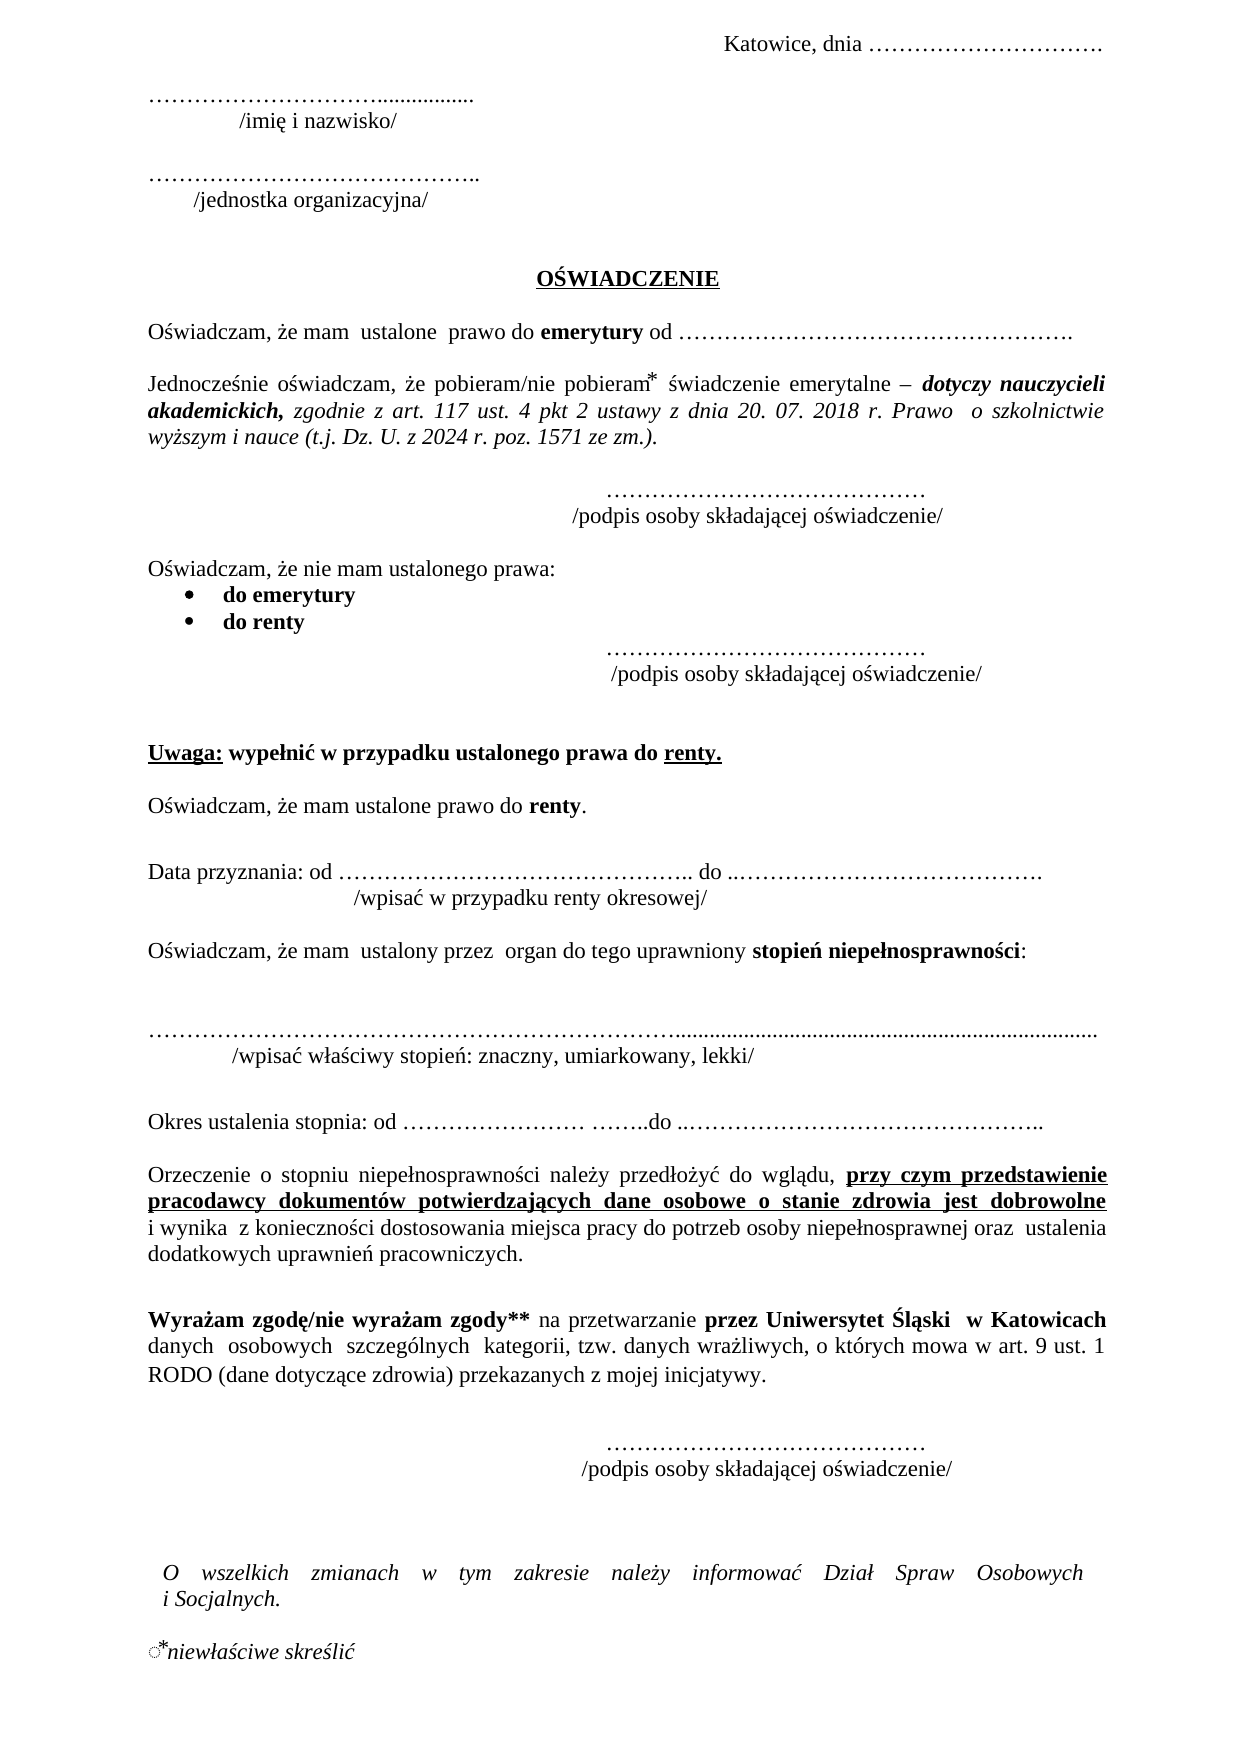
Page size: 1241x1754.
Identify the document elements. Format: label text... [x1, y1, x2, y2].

text …………………………………… [605, 476, 1107, 502]
list do renty [185, 608, 1107, 634]
list do emerytury [185, 581, 1107, 608]
text Oświadczam, że nie mam ustalonego prawa: [148, 555, 1107, 581]
text Jednocześnie oświadczam, że pobieram/nie pobieram⃰ świadczenie emerytalne – dotyczy nauczycieli akademickich, zgodnie z art. 117 ust. 4 pkt 2 ustawy z dnia 20. 07. 2018 r. Prawo o szkolnictwie wyższym i nauce (t.j. Dz. U. z 2024 r. poz. 1571 ze zm.). [148, 371, 1107, 449]
text /podpis osoby składającej oświadczenie/ [458, 502, 1107, 529]
list ⃰ niewłaściwe skreślić [148, 1638, 1107, 1664]
text Oświadczam, że mam ustalony przez organ do tego uprawniony stopień niepełnosprawności: [148, 937, 1107, 963]
text Data przyznania: od ……………………………………….. do ..…………………………………. [148, 858, 1107, 884]
text OŚWIADCZENIE [148, 265, 1107, 291]
text O wszelkich zmianach w tym zakresie należy informować Dział Spraw Osobowych i Socjalnych. [162, 1559, 1107, 1611]
text Oświadczam, że mam ustalone prawo do emerytury od ……………………………………………. [148, 318, 1107, 344]
text …………………………................. [148, 81, 1107, 107]
text …………………………………… [605, 634, 1107, 660]
text /wpisać w przypadku renty okresowej/ [148, 884, 1107, 911]
text /podpis osoby składającej oświadczenie/ [605, 660, 1107, 687]
text Orzeczenie o stopniu niepełnosprawności należy przedłożyć do wglądu, przy czym przedstawienie pracodawcy dokumentów potwierdzających dane osobowe o stanie zdrowia jest dobrowolne i wynika z konieczności dostosowania miejsca pracy do potrzeb osoby niepełnosprawnej oraz ustalenia dodatkowych uprawnień pracowniczych. [148, 1161, 1107, 1210]
text Katowice, dnia …………………………. [723, 29, 1107, 56]
list /wpisać właściwy stopień: znaczny, umiarkowany, lekki/ [192, 1042, 1107, 1069]
text Oświadczam, że mam ustalone prawo do renty. [148, 792, 1107, 818]
text Wyrażam zgodę/nie wyrażam zgody** na przetwarzanie przez Uniwersytet Śląski w Katowicach danych osobowych szczególnych kategorii, tzw. danych wrażliwych, o których mowa w art. 9 ust. 1 RODO (dane dotyczące zdrowia) przekazanych z mojej inicjatywy. [148, 1306, 1107, 1389]
text Orzeczenie o stopniu niepełnosprawności należy przedłożyć do wglądu, przy czym przedstawienie pracodawcy dokumentów potwierdzających dane osobowe o stanie zdrowia jest dobrowolne i wynika z konieczności dostosowania miejsca pracy do potrzeb osoby niepełnosprawnej oraz ustalenia dodatkowych uprawnień pracowniczych. [148, 1211, 1107, 1266]
text …………………………………….. [148, 160, 1107, 186]
text …………………………………… [605, 1428, 1107, 1455]
text Okres ustalenia stopnia: od …………………… ……..do ..……………………………………….. [148, 1108, 1107, 1134]
text /podpis osoby składającej oświadczenie/ [532, 1455, 1107, 1481]
text …………………………………………………………….......................................................................... [148, 1016, 1107, 1042]
text Uwaga: wypełnić w przypadku ustalonego prawa do renty. [148, 739, 1107, 766]
text /imię i nazwisko/ [148, 107, 1107, 133]
text /jednostka organizacyjna/ [148, 186, 1107, 212]
